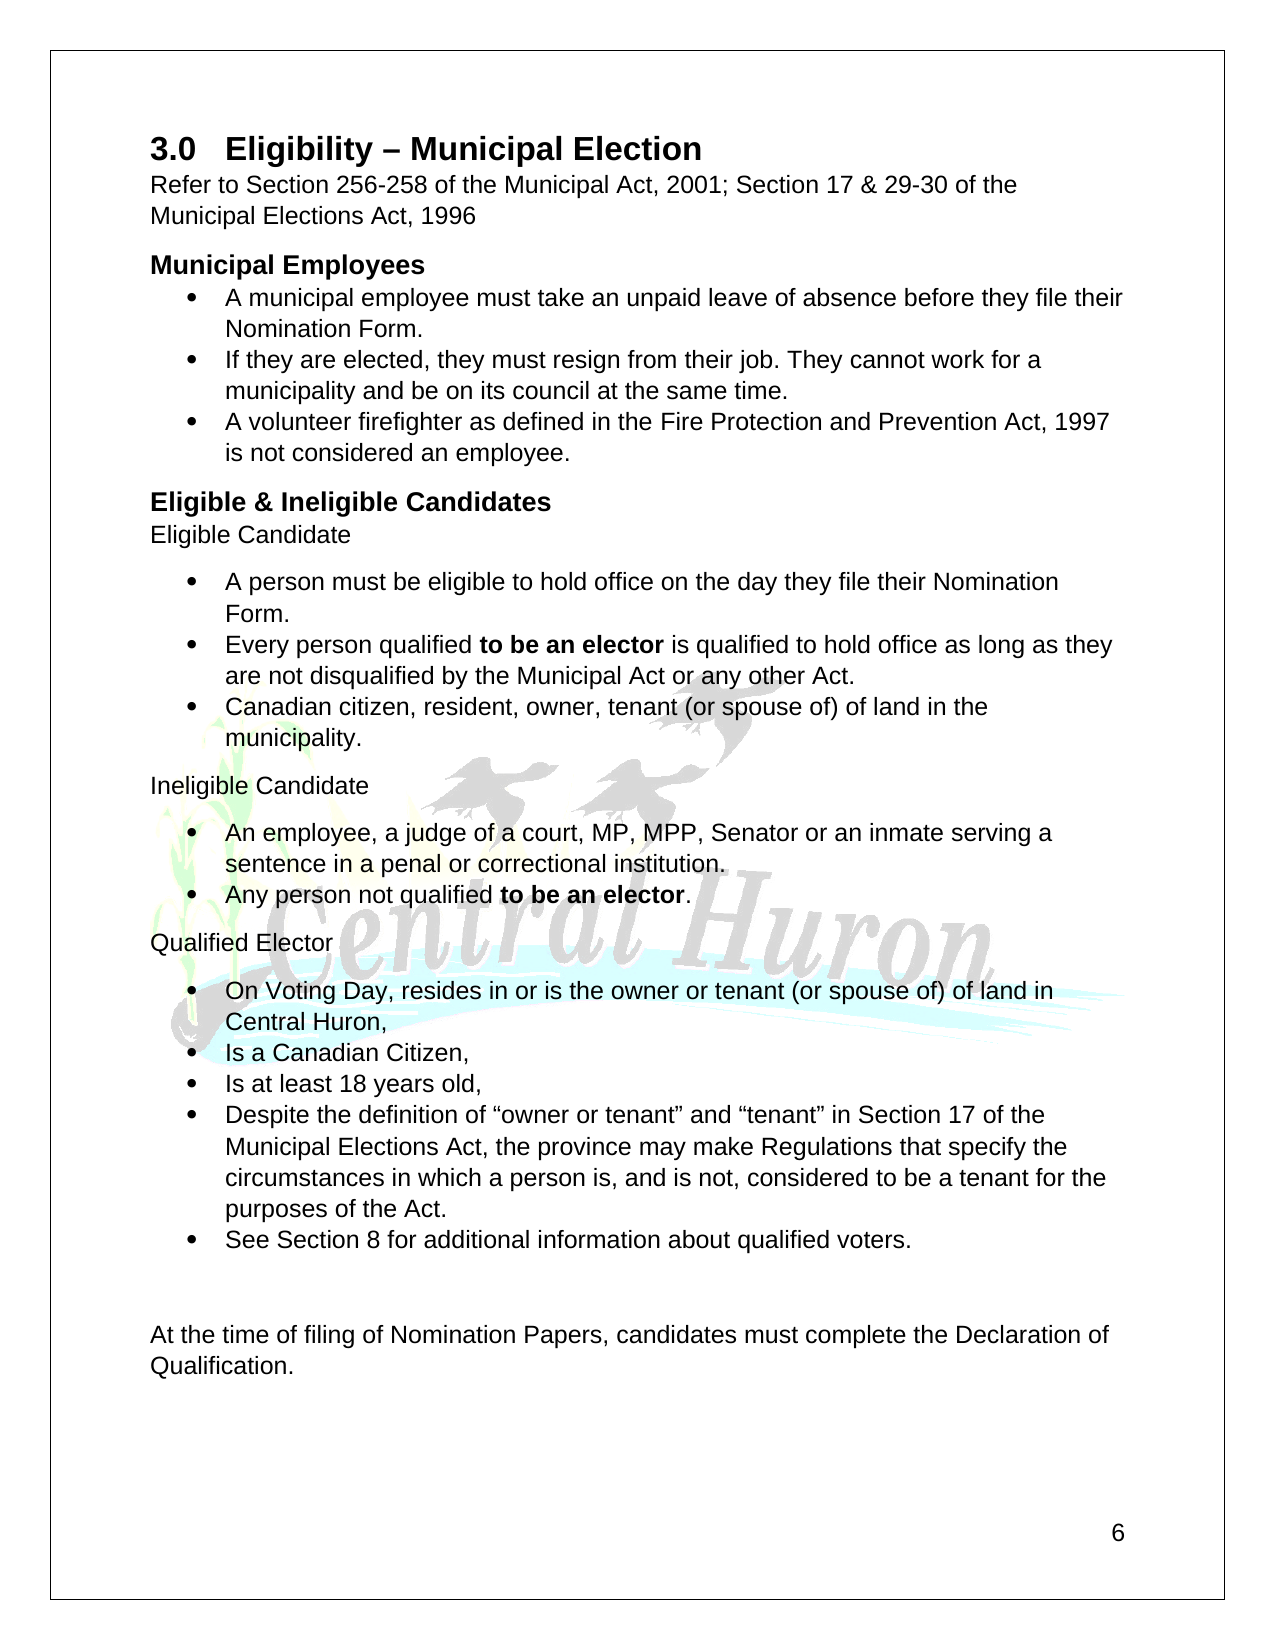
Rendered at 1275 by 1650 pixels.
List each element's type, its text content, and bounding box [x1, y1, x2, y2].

text Refer to Section 256-258 of the Municipal Act, 2001; Section 17 & 29-30 of the Municipal Elections Act, 1996 [150, 170, 1125, 230]
list Any person not qualified to be an elector. [187, 881, 1125, 909]
list Every person qualified to be an elector is qualified to hold office as long as they are not disqualified by the Municipal Act or any other Act. [187, 629, 1125, 689]
text Ineligible Candidate [150, 771, 1125, 799]
text At the time of filing of Nomination Papers, candidates must complete the Declaration of Qualification. [150, 1320, 1125, 1380]
list Despite the definition of “owner or tenant” and “tenant” in Section 17 of the Municipal Elections Act, the province may make Regulations that specify the circumstances in which a person is, and is not, considered to be a tenant for the purposes of the Act. [187, 1101, 1125, 1222]
list A municipal employee must take an unpaid leave of absence before they file their Nomination Form. [187, 283, 1125, 343]
list Is a Canadian Citizen, [187, 1038, 1125, 1067]
subtitle Municipal Employees [150, 249, 1125, 280]
list Is at least 18 years old, [187, 1069, 1125, 1098]
list A person must be eligible to hold office on the day they file their Nomination Form. [187, 567, 1125, 627]
text Qualified Elector [150, 928, 1125, 957]
list A volunteer firefighter as defined in the Fire Protection and Prevention Act, 1997 is not considered an employee. [187, 407, 1125, 467]
list An employee, a judge of a court, MP, MPP, Senator or an inmate serving a sentence in a penal or correctional institution. [187, 818, 1125, 878]
list If they are elected, they must resign from their job. They cannot work for a municipality and be on its council at the same time. [187, 345, 1125, 405]
list On Voting Day, resides in or is the owner or tenant (or spouse of) of land in Central Huron, [187, 976, 1125, 1036]
subtitle Eligible & Ineligible Candidates [150, 486, 1125, 517]
list See Section 8 for additional information about qualified voters. [187, 1225, 1125, 1254]
list Canadian citizen, resident, owner, tenant (or spouse of) of land in the municipality. [187, 692, 1125, 752]
text Eligible Candidate [150, 520, 1125, 548]
subtitle 3.0 Eligibility – Municipal Election [150, 129, 1125, 167]
